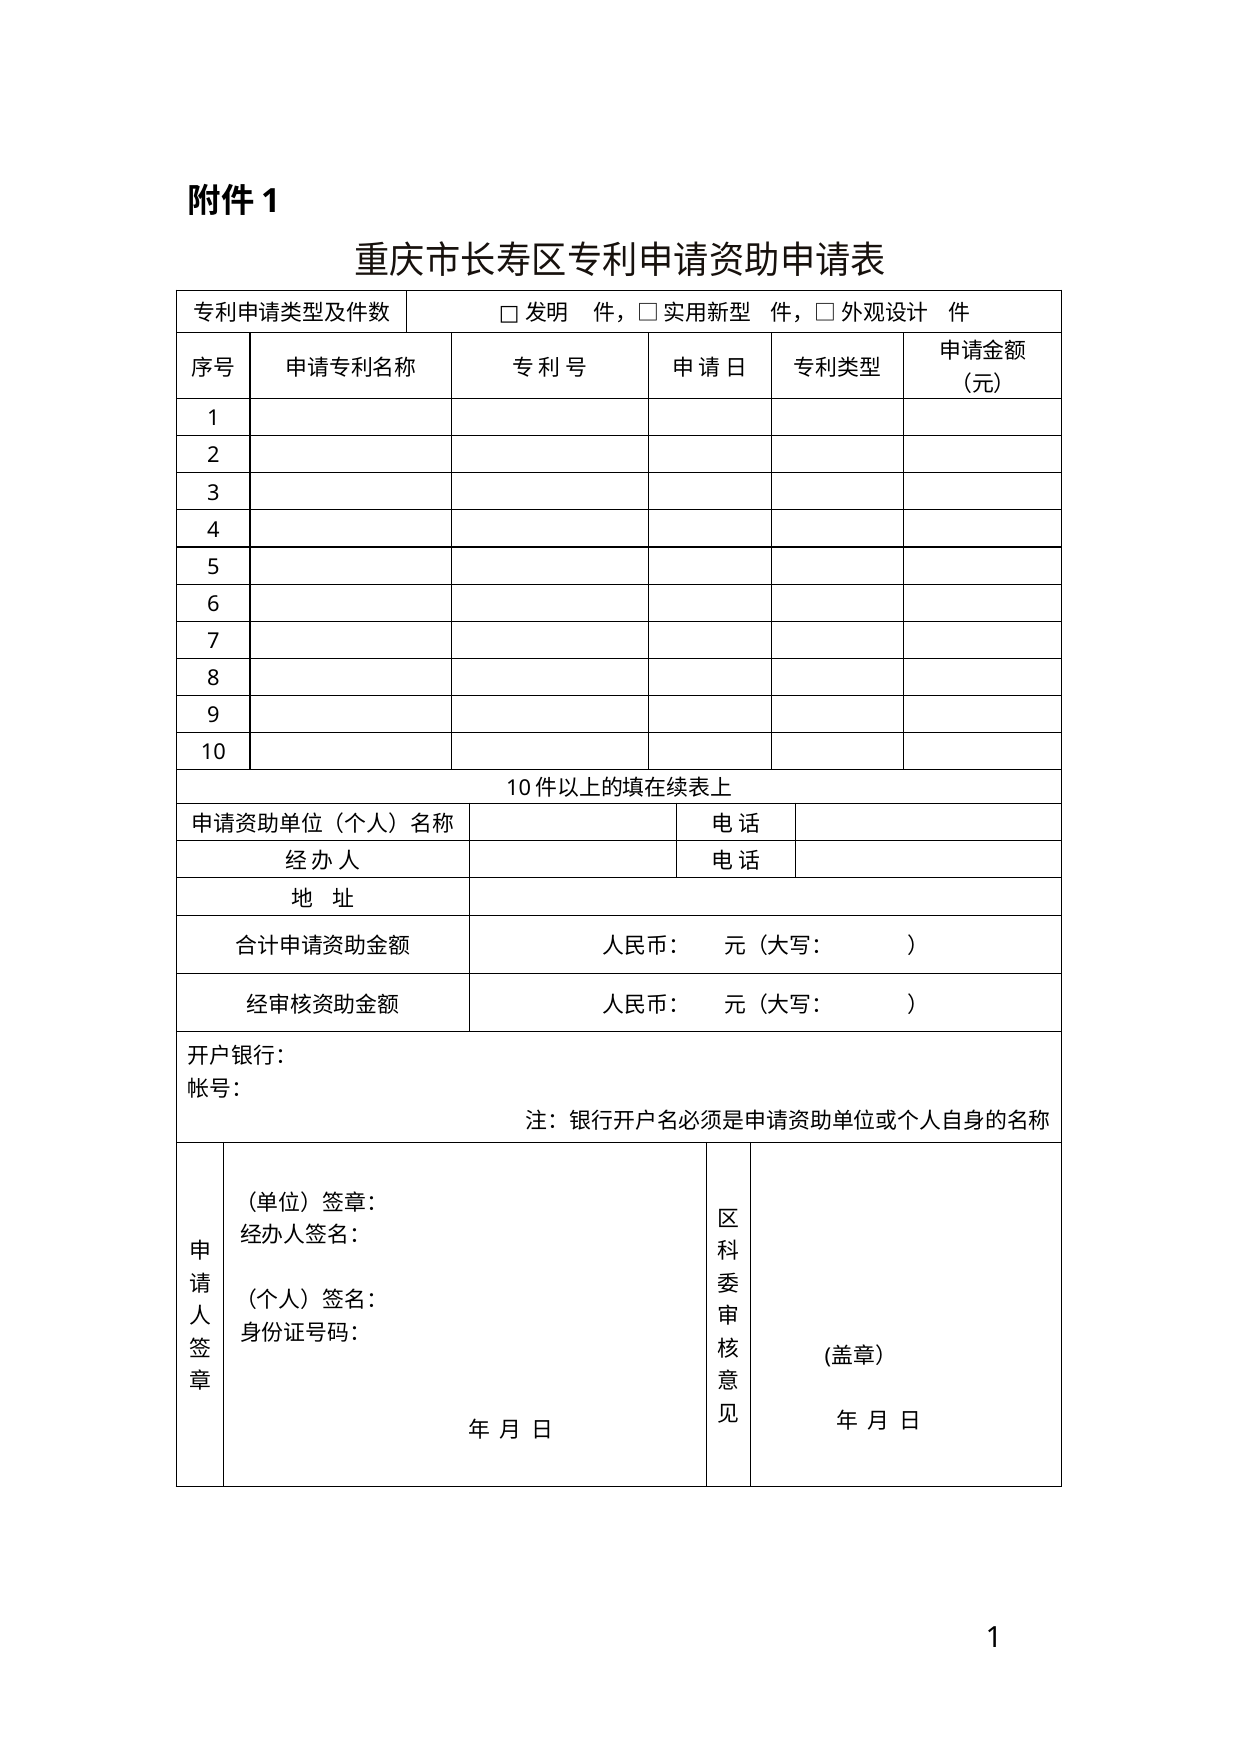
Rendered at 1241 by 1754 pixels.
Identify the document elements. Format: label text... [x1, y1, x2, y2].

text 附件1 [187, 162, 1053, 224]
table_cell [772, 696, 903, 732]
table_cell [649, 399, 771, 435]
table_cell [649, 585, 771, 621]
table_cell [904, 399, 1061, 435]
table_cell 人民币： 元（大写： ） [470, 974, 1061, 1031]
table_cell [452, 585, 648, 621]
table_cell [470, 878, 1061, 915]
table_cell 电 话 [677, 841, 795, 877]
table_cell [796, 841, 1061, 877]
table_cell 10 [177, 733, 249, 769]
table_cell [772, 510, 903, 546]
table_cell 人民币： 元（大写： ） [470, 916, 1061, 973]
table_cell （单位）签章： 经办人签名： （个人）签名： 身份证号码： 年 月 日 [224, 1143, 706, 1486]
table_cell [772, 548, 903, 583]
table_cell 经 办 人 [177, 841, 469, 877]
table_cell [452, 436, 648, 472]
table_cell 9 [177, 696, 249, 732]
table_cell 申 请 日 [649, 333, 771, 398]
table_cell [904, 622, 1061, 658]
table_cell [452, 733, 648, 769]
table_cell 5 [177, 548, 249, 583]
table_cell 序号 [177, 333, 249, 398]
table_cell [772, 585, 903, 621]
table_cell [452, 659, 648, 695]
table_cell [251, 436, 451, 472]
table_cell [251, 510, 451, 546]
table_cell 开户银行： 帐号： 注：银行开户名必须是申请资助单位或个人自身的名称 [177, 1032, 1061, 1142]
table_cell [649, 436, 771, 472]
text 重庆市长寿区专利申请资助申请表 [187, 224, 1053, 289]
table_cell [649, 733, 771, 769]
table_cell 经审核资助金额 [177, 974, 469, 1031]
table_cell [452, 510, 648, 546]
table_cell [470, 841, 676, 877]
table_cell [452, 399, 648, 435]
table_cell [649, 659, 771, 695]
table_cell [251, 659, 451, 695]
table_cell [772, 473, 903, 509]
table_cell [251, 622, 451, 658]
table_cell [772, 399, 903, 435]
table_cell [649, 473, 771, 509]
table_cell 4 [177, 510, 249, 546]
table_cell [251, 399, 451, 435]
table_cell [452, 622, 648, 658]
table_cell 2 [177, 436, 249, 472]
table_cell [904, 585, 1061, 621]
table_cell [251, 696, 451, 732]
table_cell 1 [177, 399, 249, 435]
table_cell 6 [177, 585, 249, 621]
table_cell [452, 548, 648, 583]
table_cell 10件以上的填在续表上 [177, 770, 1061, 802]
table_cell [904, 733, 1061, 769]
table_cell 7 [177, 622, 249, 658]
table_cell 申请资助单位（个人）名称 [177, 804, 469, 840]
table_cell [251, 548, 451, 583]
table_cell (盖章） 年 月 日 [751, 1143, 1061, 1486]
table_header □ 发明 件，□ 实用新型 件，□ 外观设计 件 [407, 291, 1061, 332]
table_cell 合计申请资助金额 [177, 916, 469, 973]
table_cell [772, 436, 903, 472]
table_cell 申请专利名称 [251, 333, 451, 398]
table_cell [904, 510, 1061, 546]
table_cell 专 利 号 [452, 333, 648, 398]
table_cell [251, 733, 451, 769]
table_cell [796, 804, 1061, 840]
table_cell 申请金额（元） [904, 333, 1061, 398]
table_header 专利申请类型及件数 [177, 291, 406, 332]
table_cell 地 址 [177, 878, 469, 915]
table_cell [251, 585, 451, 621]
table_cell 电 话 [677, 804, 795, 840]
table_cell [649, 696, 771, 732]
table_cell [452, 696, 648, 732]
table_cell [772, 659, 903, 695]
table_cell [649, 510, 771, 546]
table_cell 3 [177, 473, 249, 509]
table_cell [904, 436, 1061, 472]
table_cell [904, 548, 1061, 583]
table_cell [649, 548, 771, 583]
table_cell [772, 733, 903, 769]
table_cell [904, 473, 1061, 509]
table_cell [649, 622, 771, 658]
table_cell 区科委审核意见 [707, 1143, 750, 1486]
table_cell 8 [177, 659, 249, 695]
table_cell [904, 696, 1061, 732]
table_cell [251, 473, 451, 509]
table_cell [470, 804, 676, 840]
table_cell [904, 659, 1061, 695]
table_cell 申请人签章 [177, 1143, 223, 1486]
table_cell 专利类型 [772, 333, 903, 398]
table_cell [772, 622, 903, 658]
table_cell [452, 473, 648, 509]
